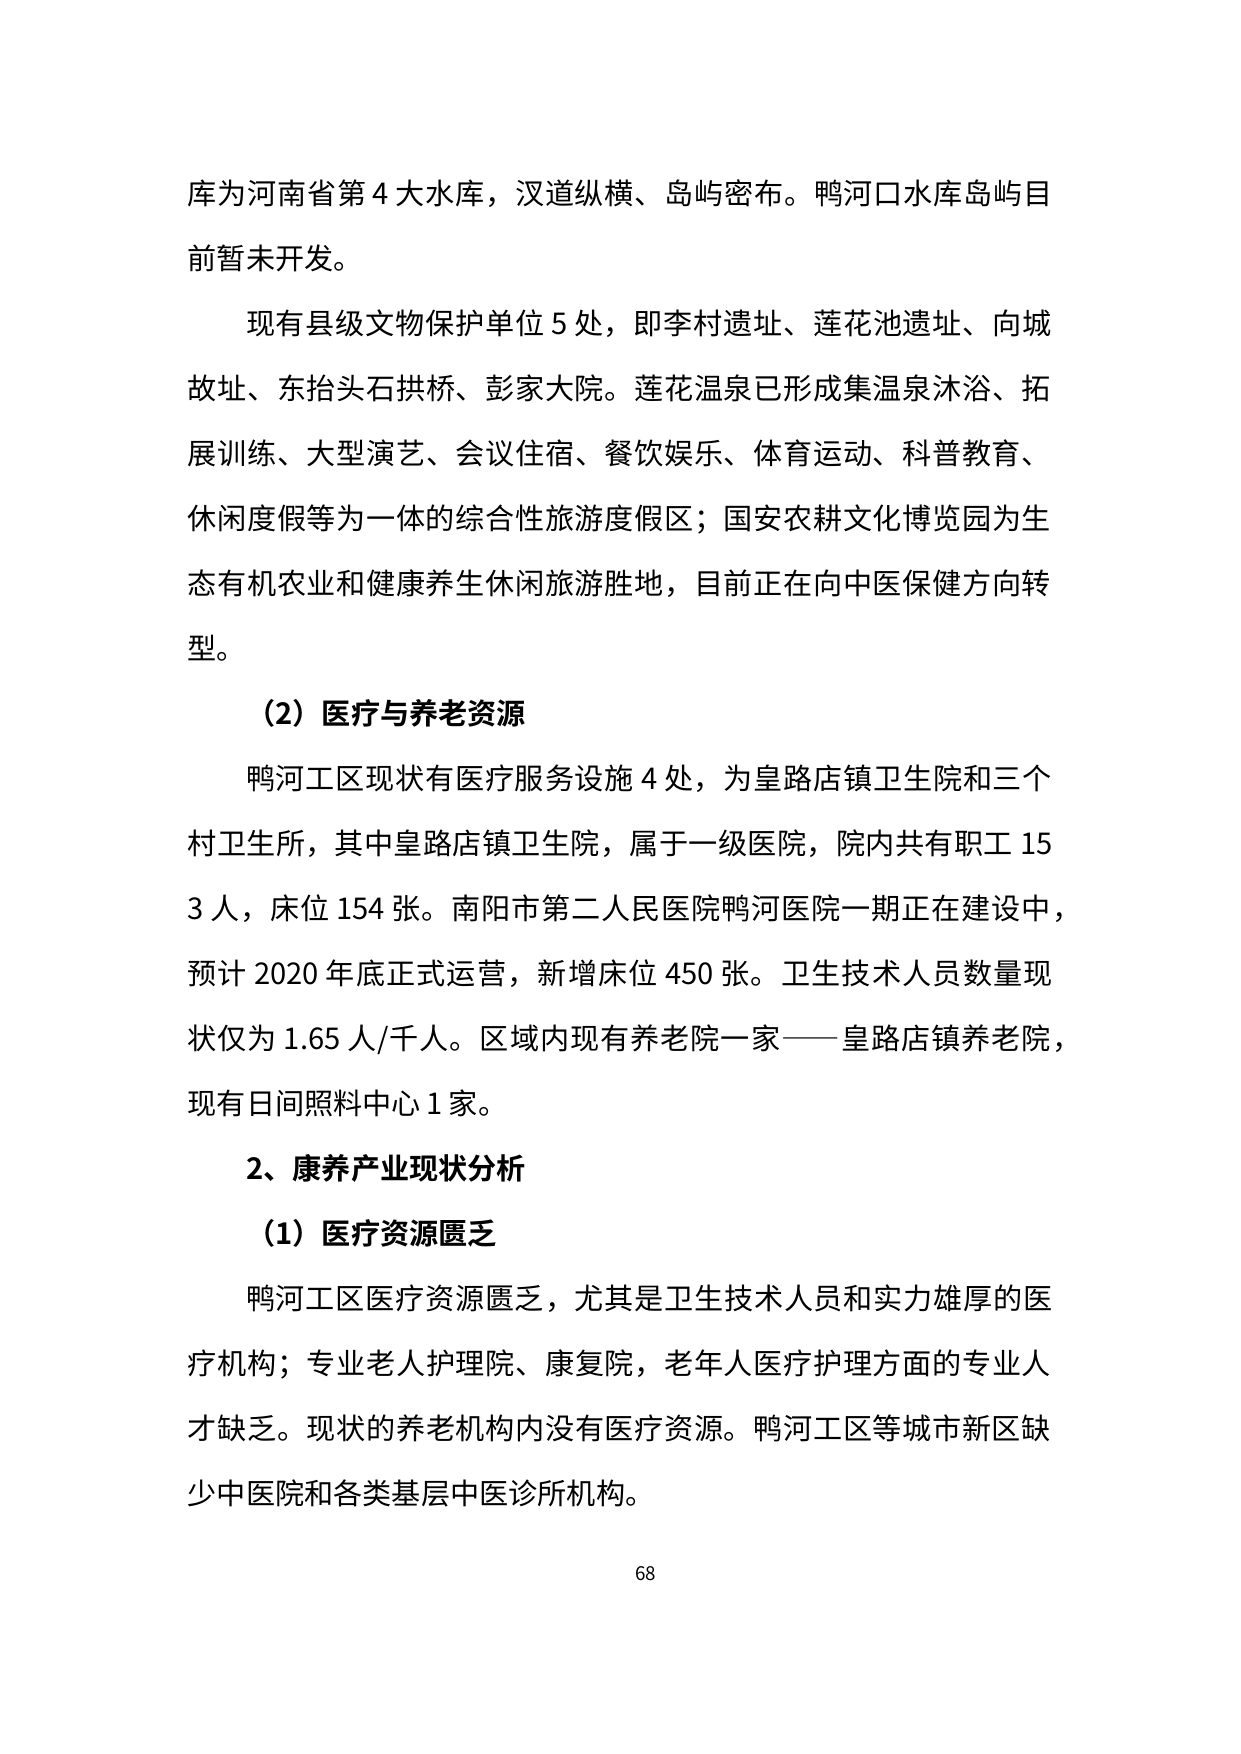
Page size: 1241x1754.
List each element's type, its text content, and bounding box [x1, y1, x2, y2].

text 鸭河工区现状有医疗服务设施4处，为皇路店镇卫生院和三个村卫生所，其中皇路店镇卫生院，属于一级医院，院内共有职工153人，床位154张。南阳市第二人民医院鸭河医院一期正在建设中，预计2020年底正式运营，新增床位450张。卫生技术人员数量现状仅为1.65人/千人。区域内现有养老院一家——皇路店镇养老院，现有日间照料中心1家。 [187, 744, 1053, 1134]
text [187, 159, 1053, 289]
text （2）医疗与养老资源 [187, 679, 1053, 744]
text 鸭河工区医疗资源匮乏，尤其是卫生技术人员和实力雄厚的医疗机构；专业老人护理院、康复院，老年人医疗护理方面的专业人才缺乏。现状的养老机构内没有医疗资源。鸭河工区等城市新区缺少中医院和各类基层中医诊所机构。 [187, 1264, 1053, 1524]
text 现有县级文物保护单位5处，即李村遗址、莲花池遗址、向城故址、东抬头石拱桥、彭家大院。莲花温泉已形成集温泉沐浴、拓展训练、大型演艺、会议住宿、餐饮娱乐、体育运动、科普教育、休闲度假等为一体的综合性旅游度假区；国安农耕文化博览园为生态有机农业和健康养生休闲旅游胜地，目前正在向中医保健方向转型。 [187, 289, 1053, 679]
subtitle 2、康养产业现状分析 [187, 1134, 1053, 1199]
text （1）医疗资源匮乏 [187, 1199, 1053, 1264]
